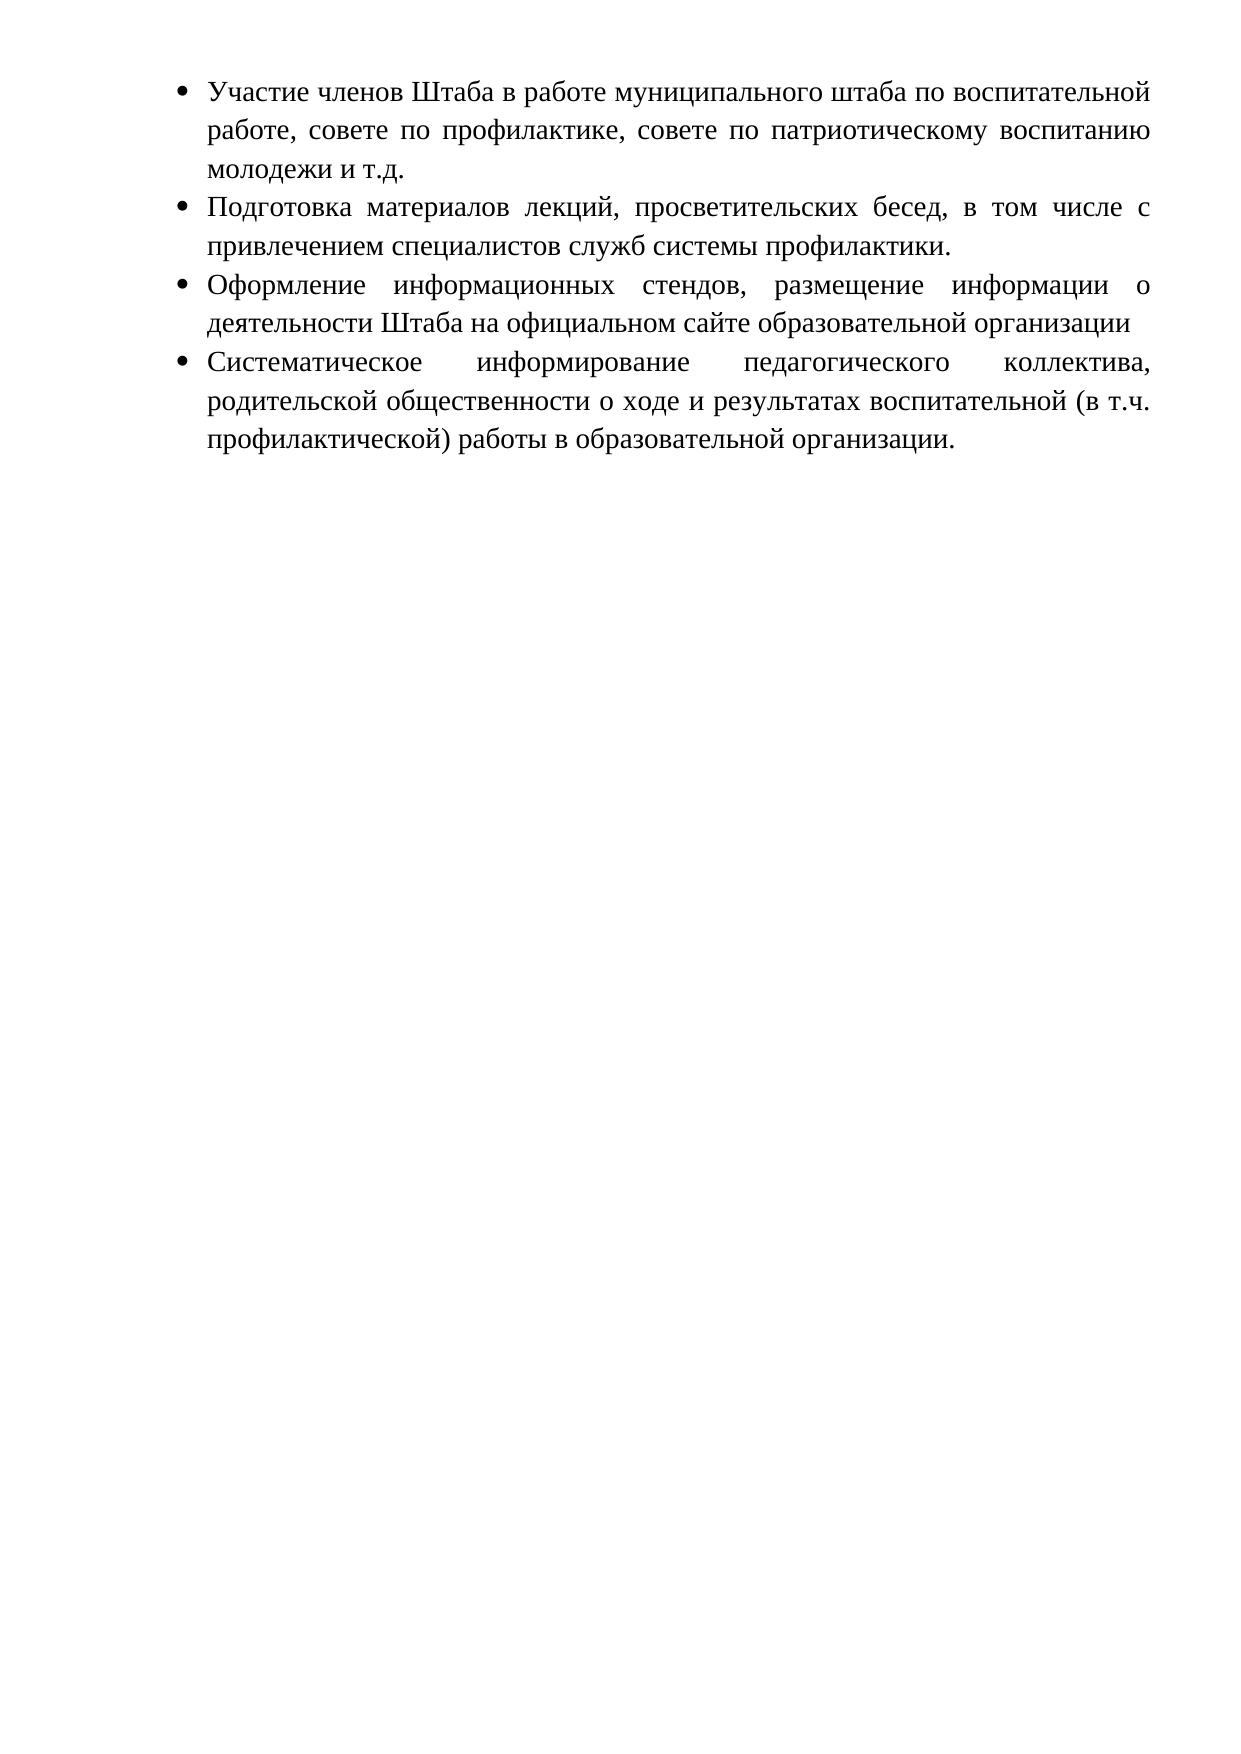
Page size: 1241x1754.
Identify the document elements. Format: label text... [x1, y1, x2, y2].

list Участие членов Штаба в работе муниципального штаба по воспитательной работе, совете по профилактике, совете по патриотическому воспитанию молодежи и т.д. [177, 74, 1152, 184]
list Оформление информационных стендов, размещение информации о деятельности Штаба на официальном сайте образовательной организации [177, 267, 1152, 339]
list Подготовка материалов лекций, просветительских бесед, в том числе с привлечением специалистов служб системы профилактики. [177, 189, 1152, 262]
list Систематическое информирование педагогического коллектива, родительской общественности о ходе и результатах воспитательной (в т.ч. профилактической) работы в образовательной организации. [177, 344, 1152, 455]
